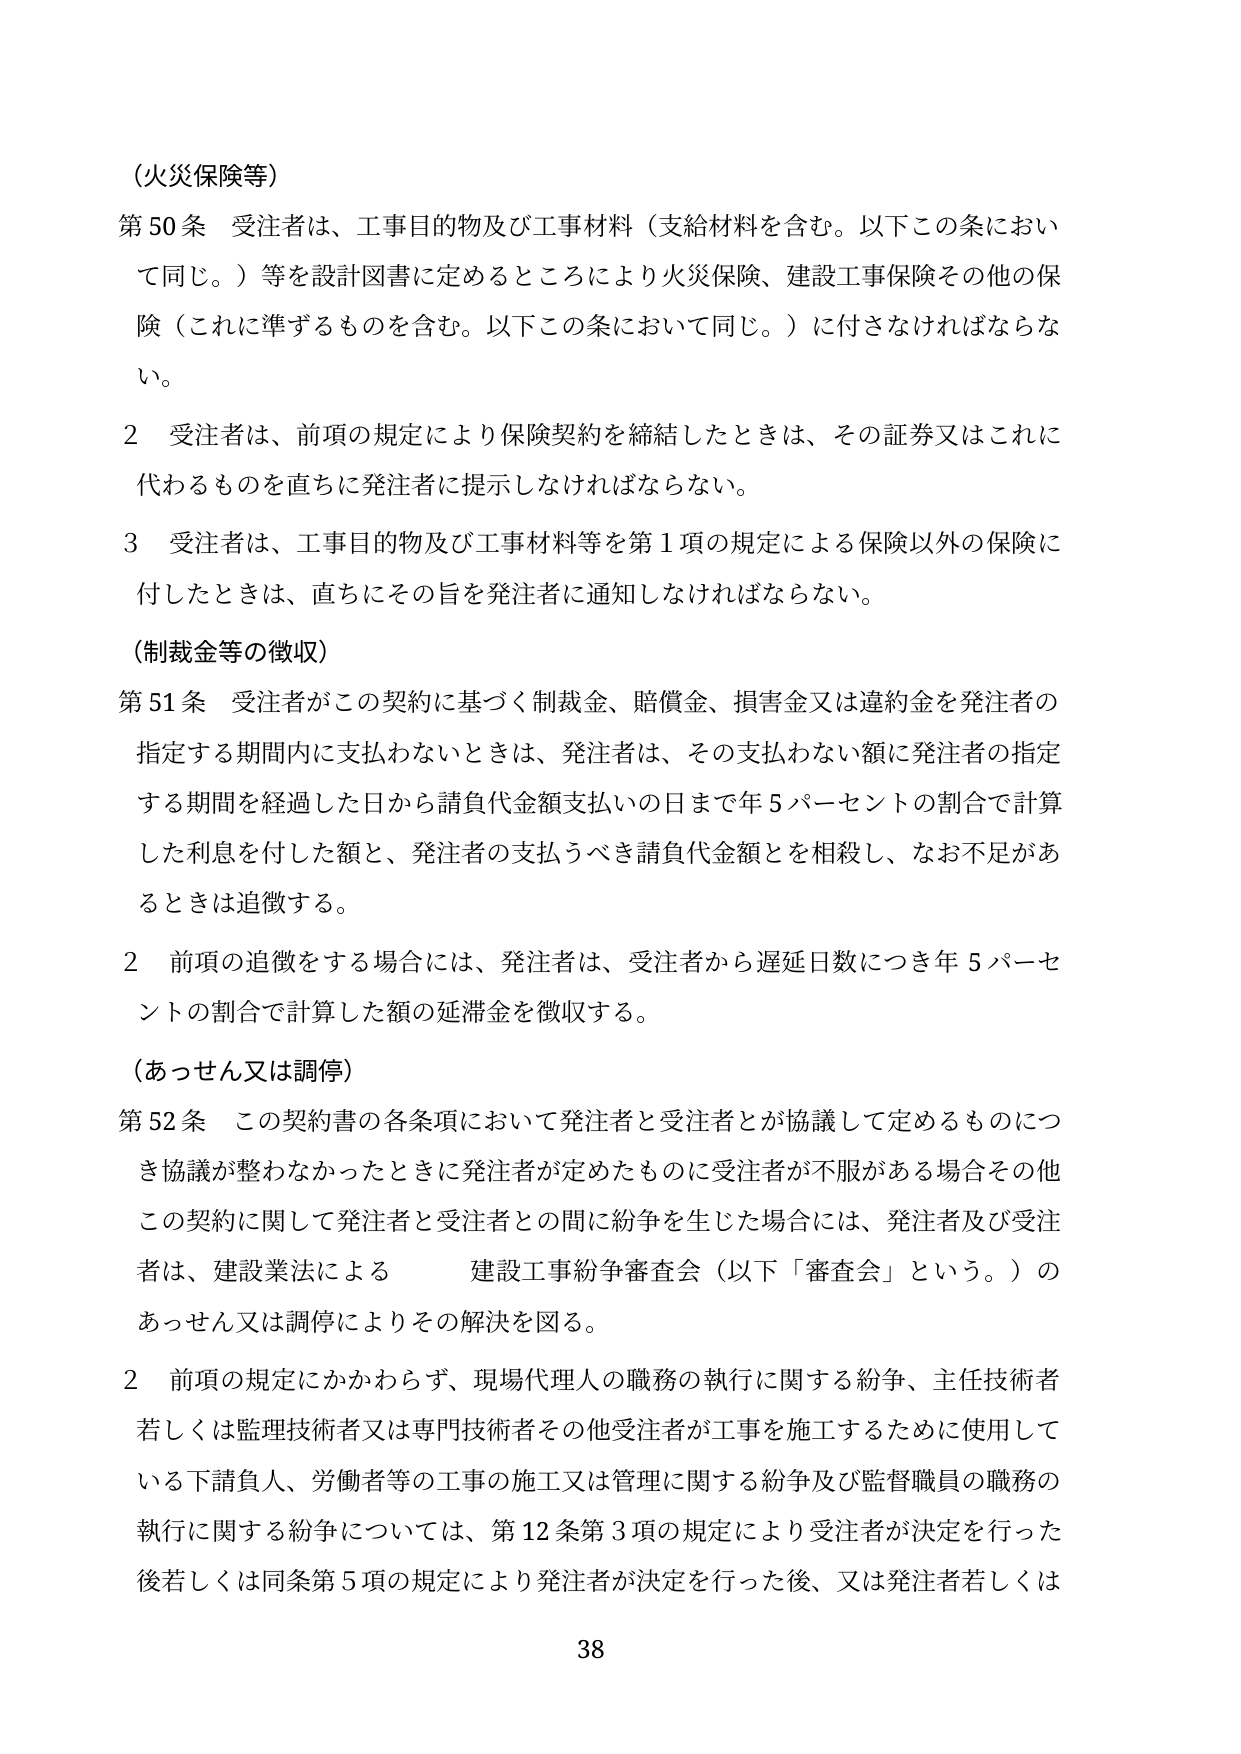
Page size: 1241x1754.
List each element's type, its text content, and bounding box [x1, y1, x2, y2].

text 第52条 この契約書の各条項において発注者と受注者とが協議して定めるものにつき協議が整わなかったときに発注者が定めたものに受注者が不服がある場合その他この契約に関して発注者と受注者との間に紛争を生じた場合には、発注者及び受注者は、建設業法による 建設工事紛争審査会（以下「審査会」という。）のあっせん又は調停によりその解決を図る。 [118, 1094, 1063, 1345]
text （火災保険等） [118, 149, 1063, 199]
text 第51条 受注者がこの契約に基づく制裁金、賠償金、損害金又は違約金を発注者の指定する期間内に支払わないときは、発注者は、その支払わない額に発注者の指定する期間を経過した日から請負代金額支払いの日まで年5パーセントの割合で計算した利息を付した額と、発注者の支払うべき請負代金額とを相殺し、なお不足があるときは追徴する。 [118, 676, 1063, 927]
text ２ 前項の追徴をする場合には、発注者は、受注者から遅延日数につき年5パーセントの割合で計算した額の延滞金を徴収する。 [118, 935, 1063, 1036]
text 第50条 受注者は、工事目的物及び工事材料（支給材料を含む。以下この条において同じ。）等を設計図書に定めるところにより火災保険、建設工事保険その他の保険（これに準ずるものを含む。以下この条において同じ。）に付さなければならない。 [118, 199, 1063, 400]
text ２ 受注者は、前項の規定により保険契約を締結したときは、その証券又はこれに代わるものを直ちに発注者に提示しなければならない。 [118, 408, 1063, 509]
text （あっせん又は調停） [118, 1044, 1063, 1094]
text （制裁金等の徴収） [118, 626, 1063, 676]
text ３ 受注者は、工事目的物及び工事材料等を第１項の規定による保険以外の保険に付したときは、直ちにその旨を発注者に通知しなければならない。 [118, 517, 1063, 617]
